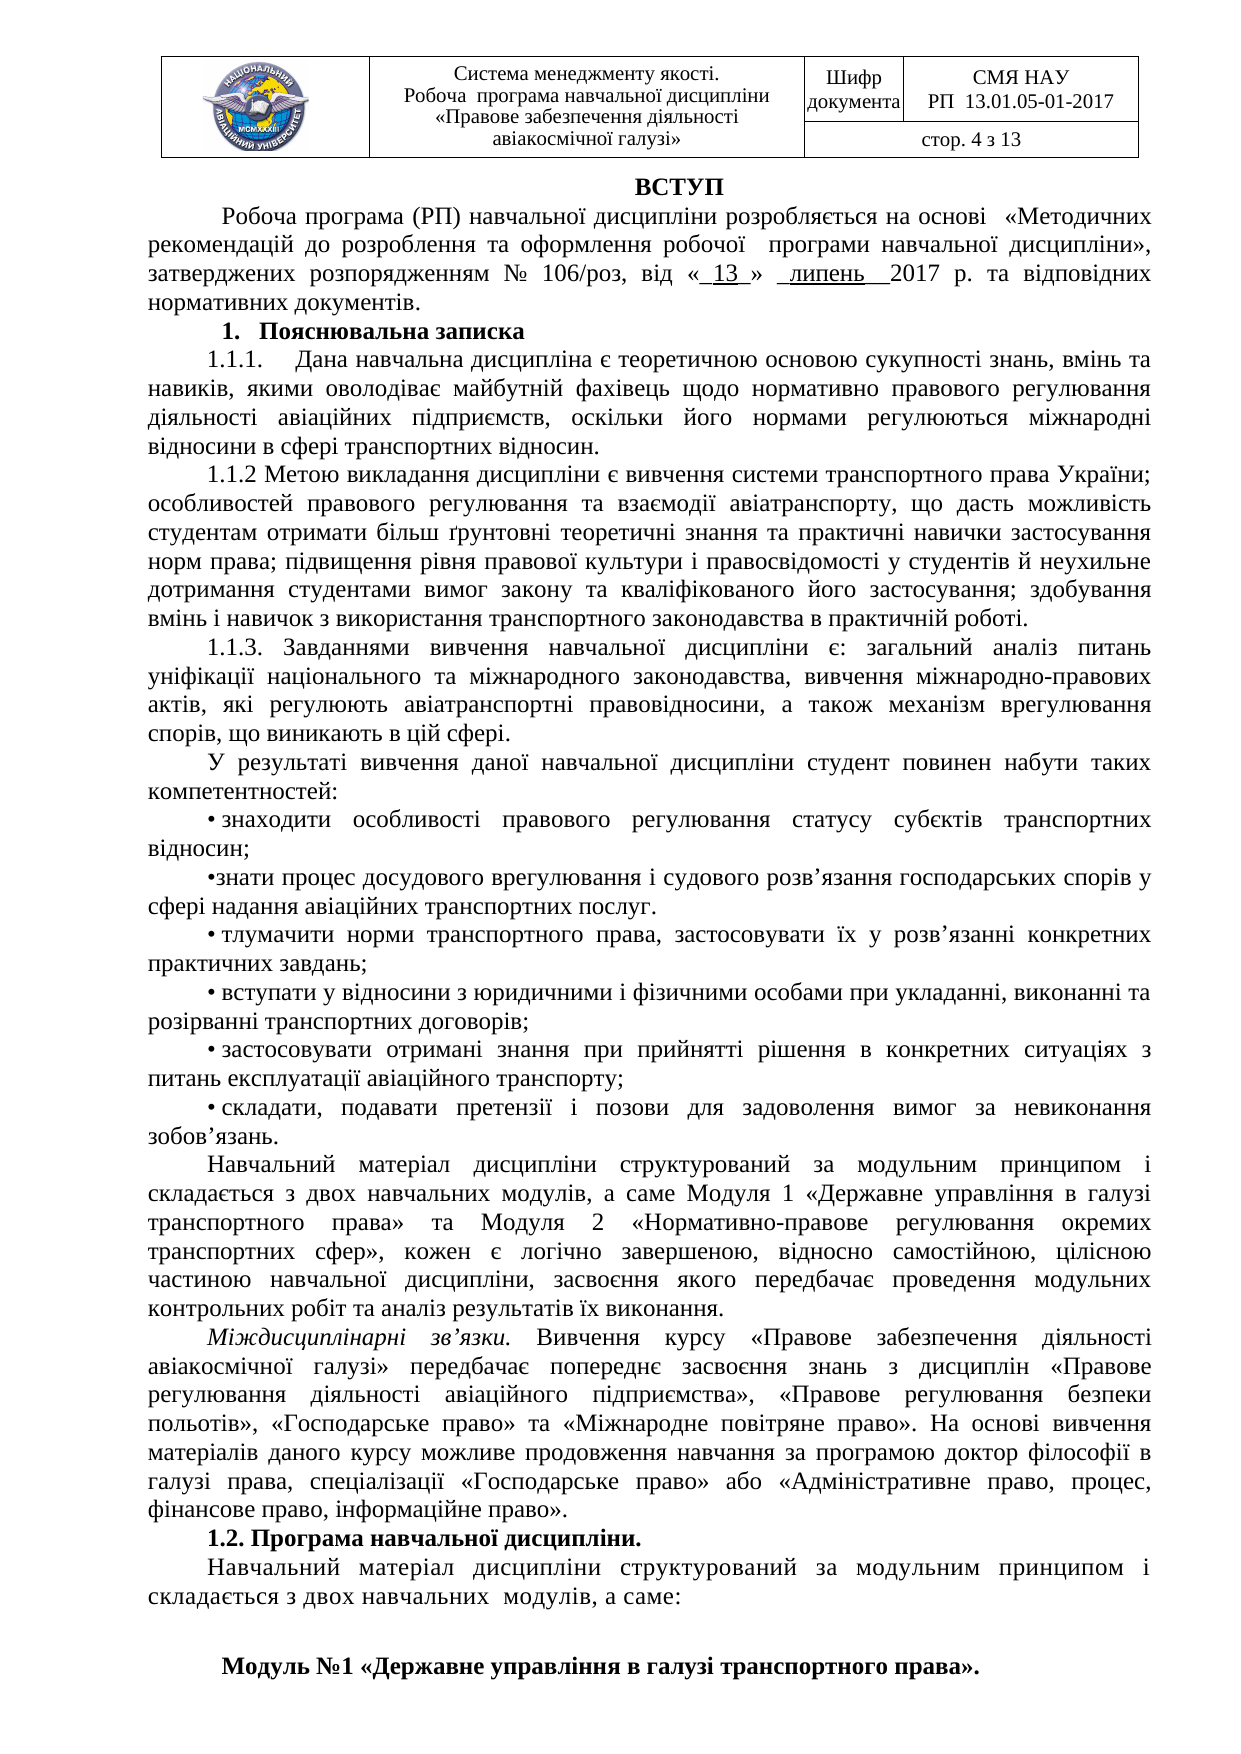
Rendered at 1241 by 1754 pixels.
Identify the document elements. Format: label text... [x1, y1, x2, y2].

text 1.2. Програма навчальної дисципліни. [148, 1523, 1152, 1552]
text • застосовувати отримані знання при прийнятті рішення в конкретних ситуаціях з питань експлуатації авіаційного транспорту; [148, 1034, 1152, 1092]
list Пояснювальна записка [148, 316, 1152, 344]
text Робоча програма (РП) навчальної дисципліни розробляється на основі «Методичних рекомендацій до розроблення та оформлення робочої програми навчальної дисципліни», затверджених розпорядженням № 106/роз, від «_13_» _липень__2017 р. та відповідних нормативних документів. [148, 201, 1152, 316]
text • вступати у відносини з юридичними і фізичними особами при укладанні, виконанні та розірванні транспортних договорів; [148, 977, 1152, 1034]
text Модуль №1 «Державне управління в галузі транспортного права». [148, 1651, 1152, 1679]
text Міждисциплінарні зв’язки. Вивчення курсу «Правове забезпечення діяльності авіакосмічної галузі» передбачає попереднє засвоєння знань з дисциплін «Правове регулювання діяльності авіаційного підприємства», «Правове регулювання безпеки польотів», «Господарське право» та «Міжнародне повітряне право». На основі вивчення матеріалів даного курсу можливе продовження навчання за програмою доктор філософії в галузі права, спеціалізації «Господарське право» або «Адміністративне право, процес, фінансове право, інформаційне право». [148, 1322, 1152, 1523]
text • тлумачити норми транспортного права, застосовувати їх у розв’язанні конкретних практичних завдань; [148, 919, 1152, 977]
text 1.1.2 Метою викладання дисципліни є вивчення системи транспортного права України; особливостей правового регулювання та взаємодії авіатранспорту, що дасть можливість студентам отримати більш ґрунтовні теоретичні знання та практичні навички застосування норм права; підвищення рівня правової культури і правосвідомості у студентів й неухильне дотримання студентами вимог закону та кваліфікованого його застосування; здобування вмінь і навичок з використання транспортного законодавства в практичній роботі. [148, 459, 1152, 632]
text Навчальний матеріал дисципліни структурований за модульним принципом і складається з двох навчальних модулів, а саме: [148, 1552, 1152, 1609]
text Навчальний матеріал дисципліни структурований за модульним принципом і складається з двох навчальних модулів, а саме Модуля 1 «Державне управління в галузі транспортного права» та Модуля 2 «Нормативно-правове регулювання окремих транспортних сфер», кожен є логічно завершеною, відносно самостійною, цілісною частиною навчальної дисципліни, засвоєння якого передбачає проведення модульних контрольних робіт та аналіз результатів їх виконання. [148, 1149, 1152, 1322]
text •знати процес досудового врегулювання і судового розв’язання господарських спорів у сфері надання авіаційних транспортних послуг. [148, 862, 1152, 919]
text • знаходити особливості правового регулювання статусу субєктів транспортних відносин; [148, 804, 1152, 862]
list Дана навчальна дисципліна є теоретичною основою сукупності знань, вмінь та навиків, якими оволодіває майбутній фахівець щодо нормативно правового регулювання діяльності авіаційних підприємств, оскільки його нормами регулюються міжнародні відносини в сфері транспортних відносин. [148, 344, 1152, 459]
text • складати, подавати претензії і позови для задоволення вимог за невиконання зобов’язань. [148, 1092, 1152, 1149]
text 1.1.3. Завданнями вивчення навчальної дисципліни є: загальний аналіз питань уніфікації національного та міжнародного законодавства, вивчення міжнародно-правових актів, які регулюють авіатранспортні правовідносини, а також механізм врегулювання спорів, що виникають в цій сфері. [148, 632, 1152, 747]
text У результаті вивчення даної навчальної дисципліни студент повинен набути таких компетентностей: [148, 747, 1152, 804]
picture [202, 59, 309, 150]
text ВСТУП [207, 172, 1152, 201]
